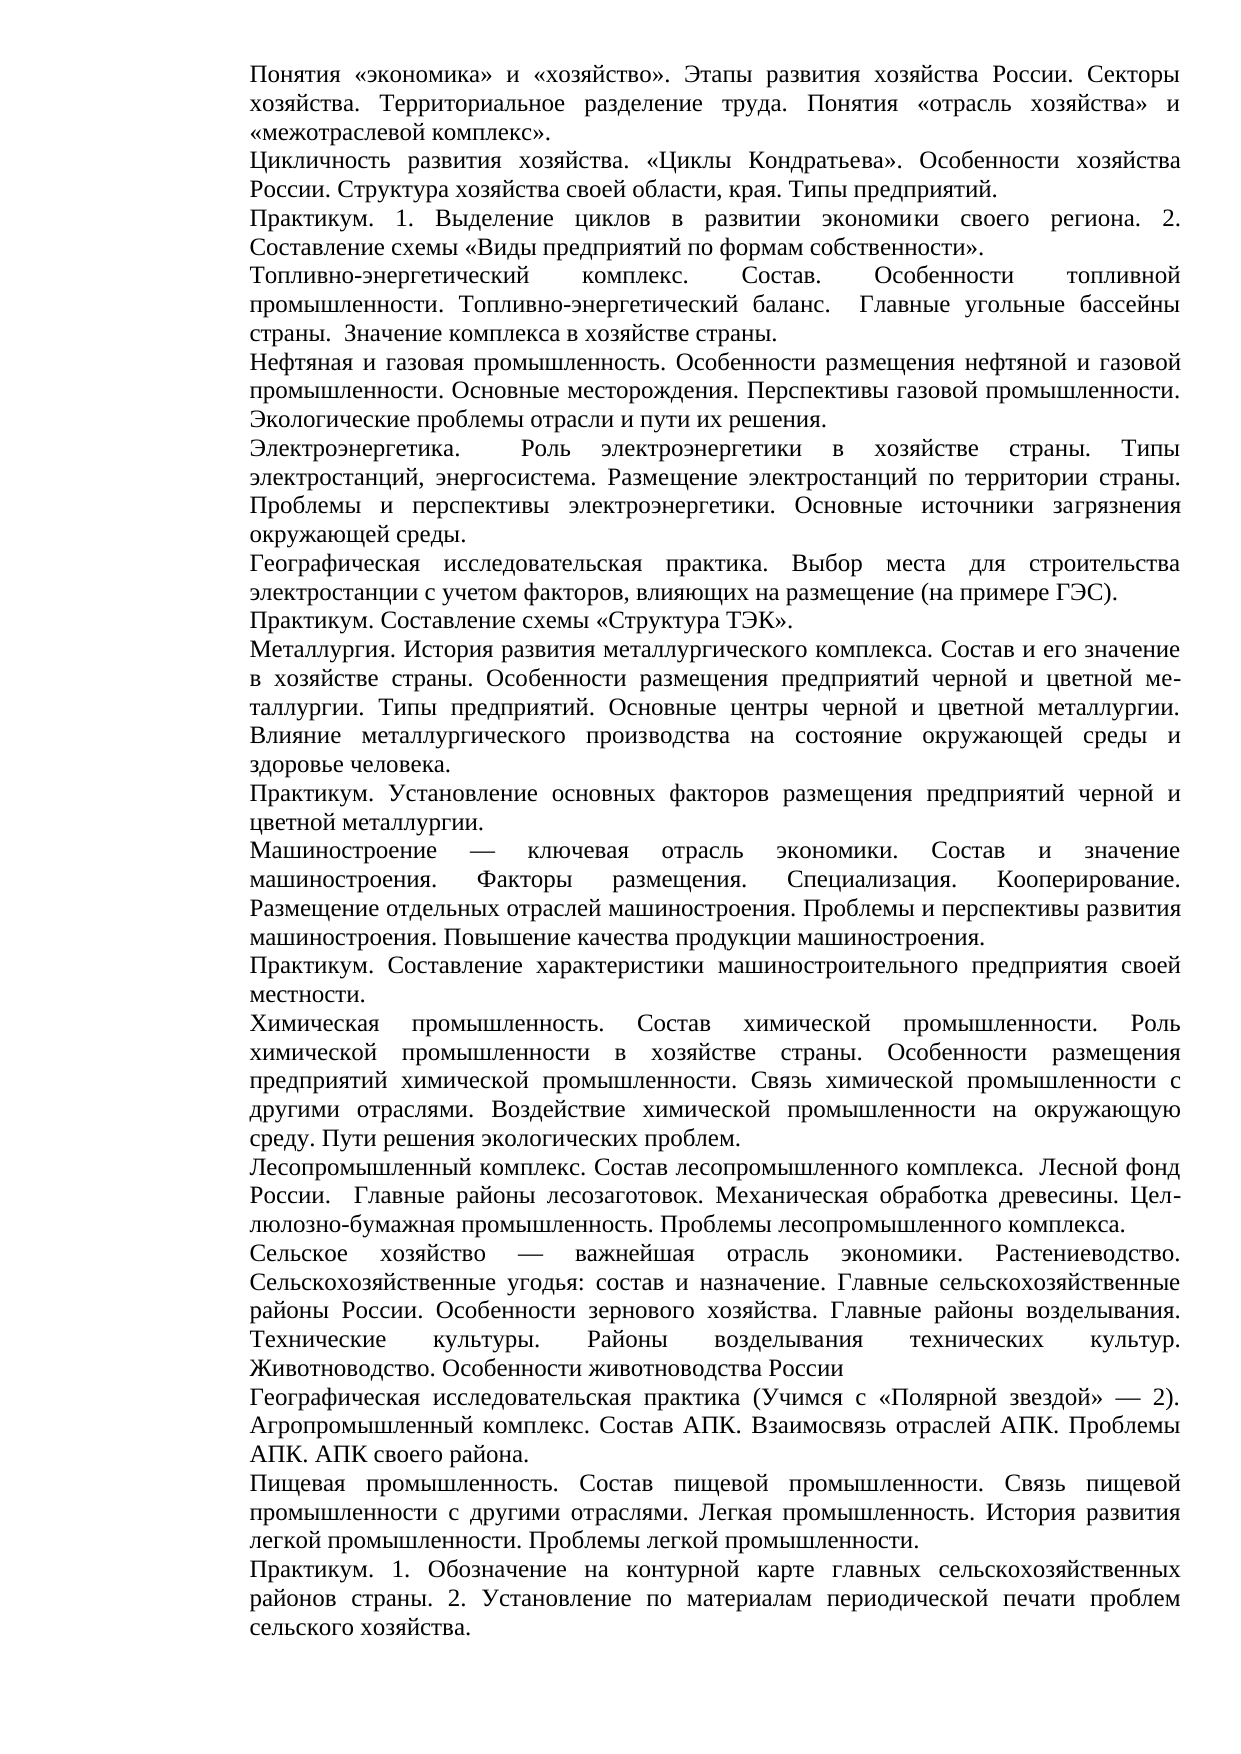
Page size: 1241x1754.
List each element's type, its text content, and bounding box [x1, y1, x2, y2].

text Лесопромышленный комплекс. Состав лесопромышленного комплекса. Лесной фонд России. Главные районы лесозаготовок. Механическая обработка древесины. Целлюлозно-бумажная промышленность. Проблемы лесопромышленного комплекса. [249, 1152, 1181, 1238]
text Практикум. Составление схемы «Структура ТЭК». [249, 605, 1181, 634]
text Географическая исследовательская практика. Выбор места для строительства электростанции с учетом факторов, влияющих на размещение (на примере ГЭС). [249, 548, 1181, 605]
text Сельское хозяйство — важнейшая отрасль экономики. Растениеводство. Сельскохозяйственные угодья: состав и назначение. Главные сельскохозяйственные районы России. Особенности зернового хозяйства. Главные районы возделывания. Технические культуры. Районы возделывания технических культур. Животноводство. Особенности животноводства России [249, 1238, 1181, 1382]
text Электроэнергетика. Роль электроэнергетики в хозяйстве страны. Типы электростанций, энергосистема. Размещение электростанций по территории страны. Проблемы и перспективы электроэнергетики. Основные источники загрязнения окружающей среды. [249, 433, 1181, 548]
text Практикум. Установление основных факторов размещения предприятий черной и цветной металлургии. [249, 778, 1181, 835]
text Понятия «экономика» и «хозяйство». Этапы развития хозяйства России. Секторы хозяйства. Территориальное разделение труда. Понятия «отрасль хозяйства» и «межотраслевой комплекс». [249, 59, 1181, 145]
text Пищевая промышленность. Состав пищевой промышленности. Связь пищевой промышленности с другими отраслями. Легкая промышленность. История развития легкой промышленности. Проблемы легкой промышленности. [249, 1468, 1181, 1554]
text Практикум. Составление характеристики машиностроительного предприятия своей местности. [249, 950, 1181, 1008]
text Географическая исследовательская практика (Учимся с «Полярной звездой» — 2). Агропромышленный комплекс. Состав АПК. Взаимосвязь отраслей АПК. Проблемы АПК. АПК своего района. [249, 1382, 1181, 1468]
text Химическая промышленность. Состав химической промышленности. Роль химической промышленности в хозяйстве страны. Особенности размещения предприятий химической промышленности. Связь химической промышленности с другими отраслями. Воздействие химической промышленности на окружающую среду. Пути решения экологических проблем. [249, 1008, 1181, 1152]
text Топливно-энергетический комплекс. Состав. Особенности топливной промышленности. Топливно-энергетический баланс. Главные угольные бассейны страны. Значение комплекса в хозяйстве страны. [249, 260, 1181, 347]
text Металлургия. История развития металлургического комплекса. Состав и его значение в хозяйстве страны. Особенности размещения предприятий черной и цветной металлургии. Типы предприятий. Основные центры черной и цветной металлургии. Влияние металлургического производства на состояние окружающей среды и здоровье человека. [249, 634, 1181, 778]
text Нефтяная и газовая промышленность. Особенности размещения нефтяной и газовой промышленности. Основные месторождения. Перспективы газовой промышленности. Экологические проблемы отрасли и пути их решения. [249, 347, 1181, 433]
text Практикум. 1. Обозначение на контурной карте главных сельскохозяйственных районов страны. 2. Установление по материалам периодической печати проблем сельского хозяйства. [249, 1554, 1181, 1640]
text Практикум. 1. Выделение циклов в развитии экономики своего региона. 2. Составление схемы «Виды предприятий по формам собственности». [249, 203, 1181, 260]
text Машиностроение — ключевая отрасль экономики. Состав и значение машиностроения. Факторы размещения. Специализация. Кооперирование. Размещение отдельных отраслей машиностроения. Проблемы и перспективы развития машиностроения. Повышение качества продукции машиностроения. [249, 835, 1181, 950]
text Цикличность развития хозяйства. «Циклы Кондратьева». Особенности хозяйства России. Структура хозяйства своей области, края. Типы предприятий. [249, 145, 1181, 203]
